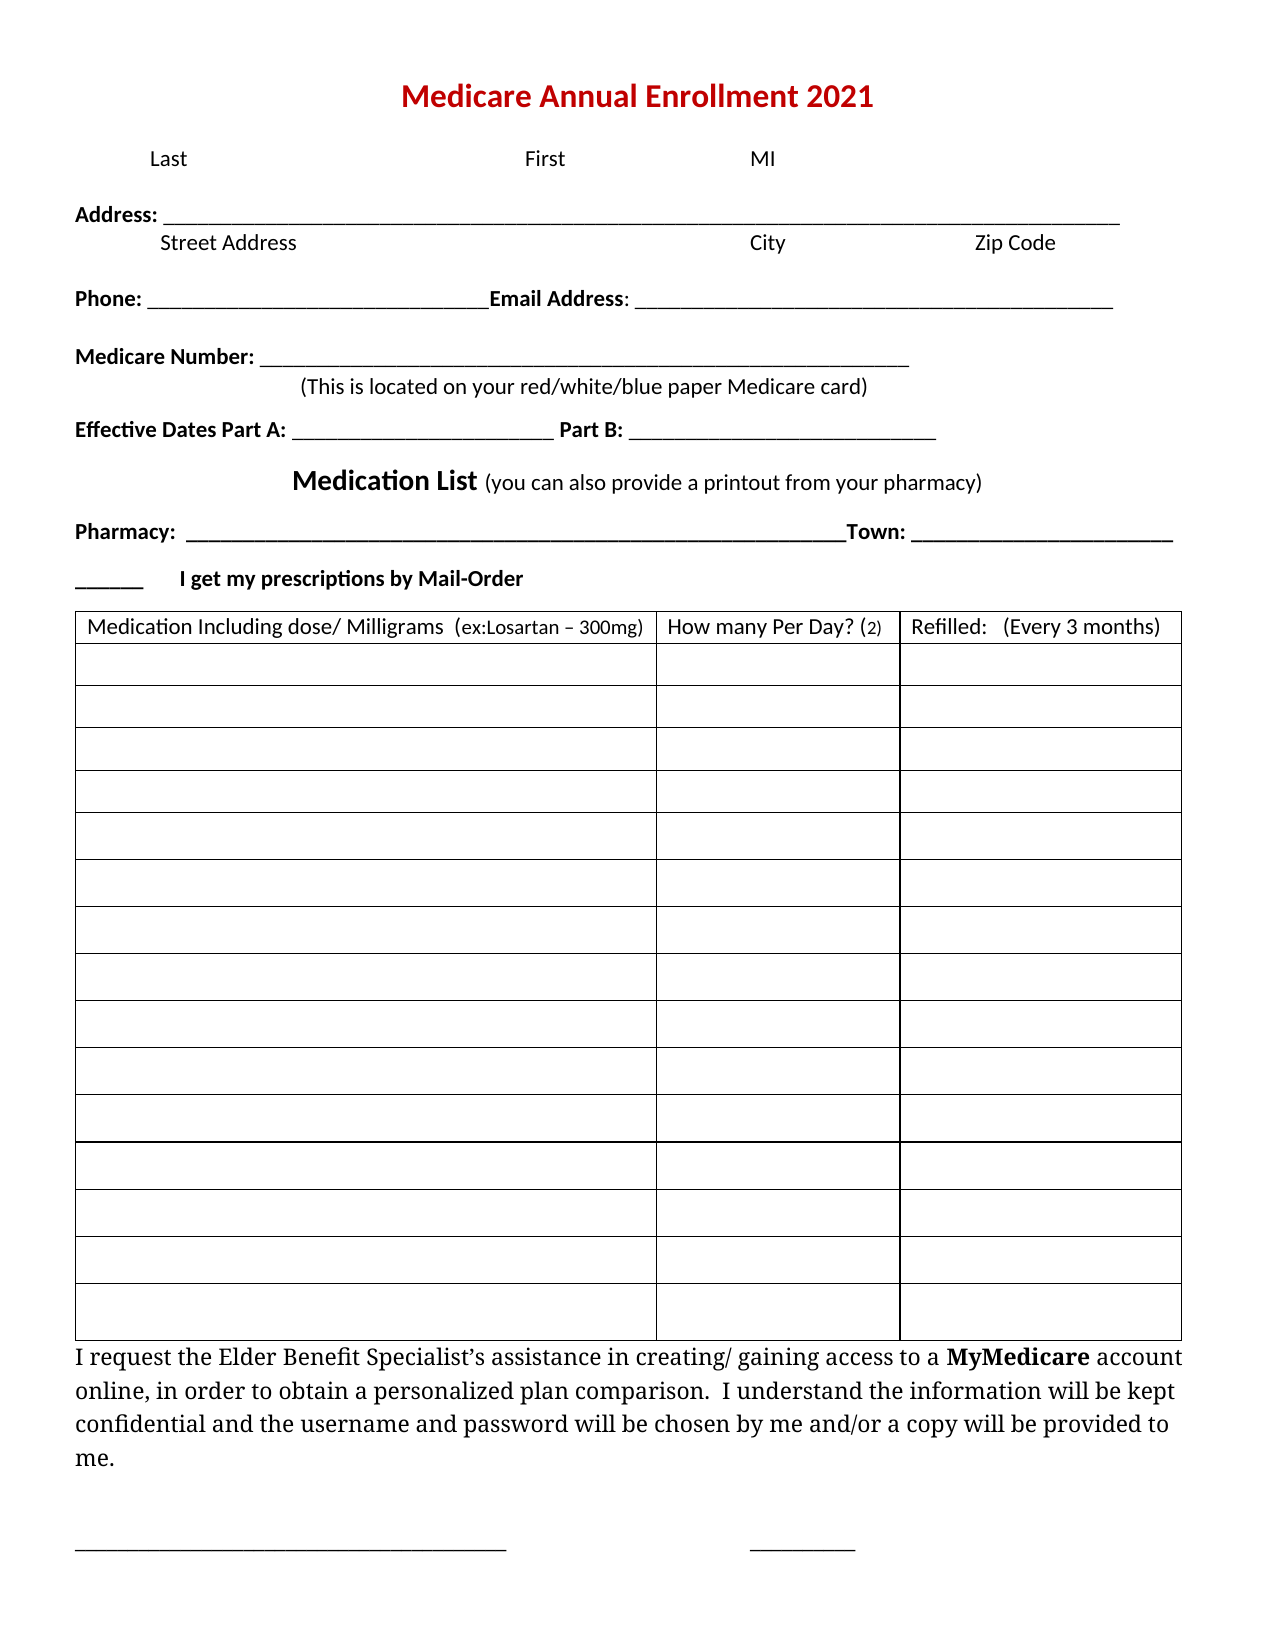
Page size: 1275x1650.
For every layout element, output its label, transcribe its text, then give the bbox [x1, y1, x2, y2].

table_cell [76, 860, 656, 906]
table_cell [76, 771, 656, 812]
table_cell [76, 1190, 656, 1236]
text Phone: ______________________________Email Address: __________________________________________ [75, 284, 1200, 312]
table_cell [76, 728, 656, 769]
table_cell [657, 1048, 899, 1094]
table_cell [657, 860, 899, 906]
table_cell [901, 1001, 1181, 1047]
table_cell [76, 1143, 656, 1188]
text Pharmacy: __________________________________________________________Town: _______________________ [75, 517, 1200, 545]
table_cell [657, 686, 899, 727]
table_cell [901, 644, 1181, 685]
table_cell [901, 1190, 1181, 1236]
table_cell [657, 1095, 899, 1141]
table_cell [76, 954, 656, 1000]
table_cell [76, 1001, 656, 1047]
table_cell [901, 1237, 1181, 1283]
text ______ I get my prescriptions by Mail-Order [75, 564, 1200, 592]
table_cell [657, 1284, 899, 1340]
table_cell [901, 907, 1181, 953]
table_cell [657, 1001, 899, 1047]
text Last First MI [75, 144, 1200, 172]
text Street Address City Zip Code [75, 228, 1200, 256]
table_cell [901, 1095, 1181, 1141]
text Address: ____________________________________________________________________________________ [75, 200, 1200, 228]
table_header How many Per Day? (2) [657, 612, 899, 643]
text I request the Elder Benefit Specialist’s assistance in creating/ gaining access to a MyMedicare account online, in order to obtain a personalized plan comparison. I understand the information will be kept confidential and the username and password will be chosen by me and/or a copy will be provided to me. [75, 1341, 1200, 1473]
text (This is located on your red/white/blue paper Medicare card) [225, 372, 1200, 400]
table_cell [901, 813, 1181, 859]
table_cell [901, 771, 1181, 812]
text Medicare Number: _________________________________________________________ [75, 342, 1200, 370]
table_cell [657, 813, 899, 859]
table_cell [901, 860, 1181, 906]
table_cell [76, 813, 656, 859]
table_cell [76, 1284, 656, 1340]
table_cell [901, 1048, 1181, 1094]
table_cell [657, 771, 899, 812]
table_cell [76, 1048, 656, 1094]
text _________________________________________ __________ [75, 1524, 1200, 1555]
table_cell [657, 644, 899, 685]
table_cell [657, 1143, 899, 1188]
table_cell [76, 1237, 656, 1283]
table_cell [657, 728, 899, 769]
table_header Medication Including dose/ Milligrams (ex:Losartan – 300mg) [76, 612, 656, 643]
text Effective Dates Part A: _______________________ Part B: ___________________________ [75, 415, 1200, 443]
table_cell [901, 954, 1181, 1000]
table_header Refilled: (Every 3 months) [901, 612, 1181, 643]
table_cell [901, 686, 1181, 727]
table_cell [76, 686, 656, 727]
table_cell [657, 907, 899, 953]
table_cell [657, 1237, 899, 1283]
table_cell [76, 1095, 656, 1141]
table_cell [76, 644, 656, 685]
table_cell [901, 1284, 1181, 1340]
table_cell [76, 907, 656, 953]
table_cell [901, 728, 1181, 769]
table_cell [901, 1143, 1181, 1188]
table_cell [657, 1190, 899, 1236]
text Medication List (you can also provide a printout from your pharmacy) [75, 462, 1200, 497]
table_cell [657, 954, 899, 1000]
